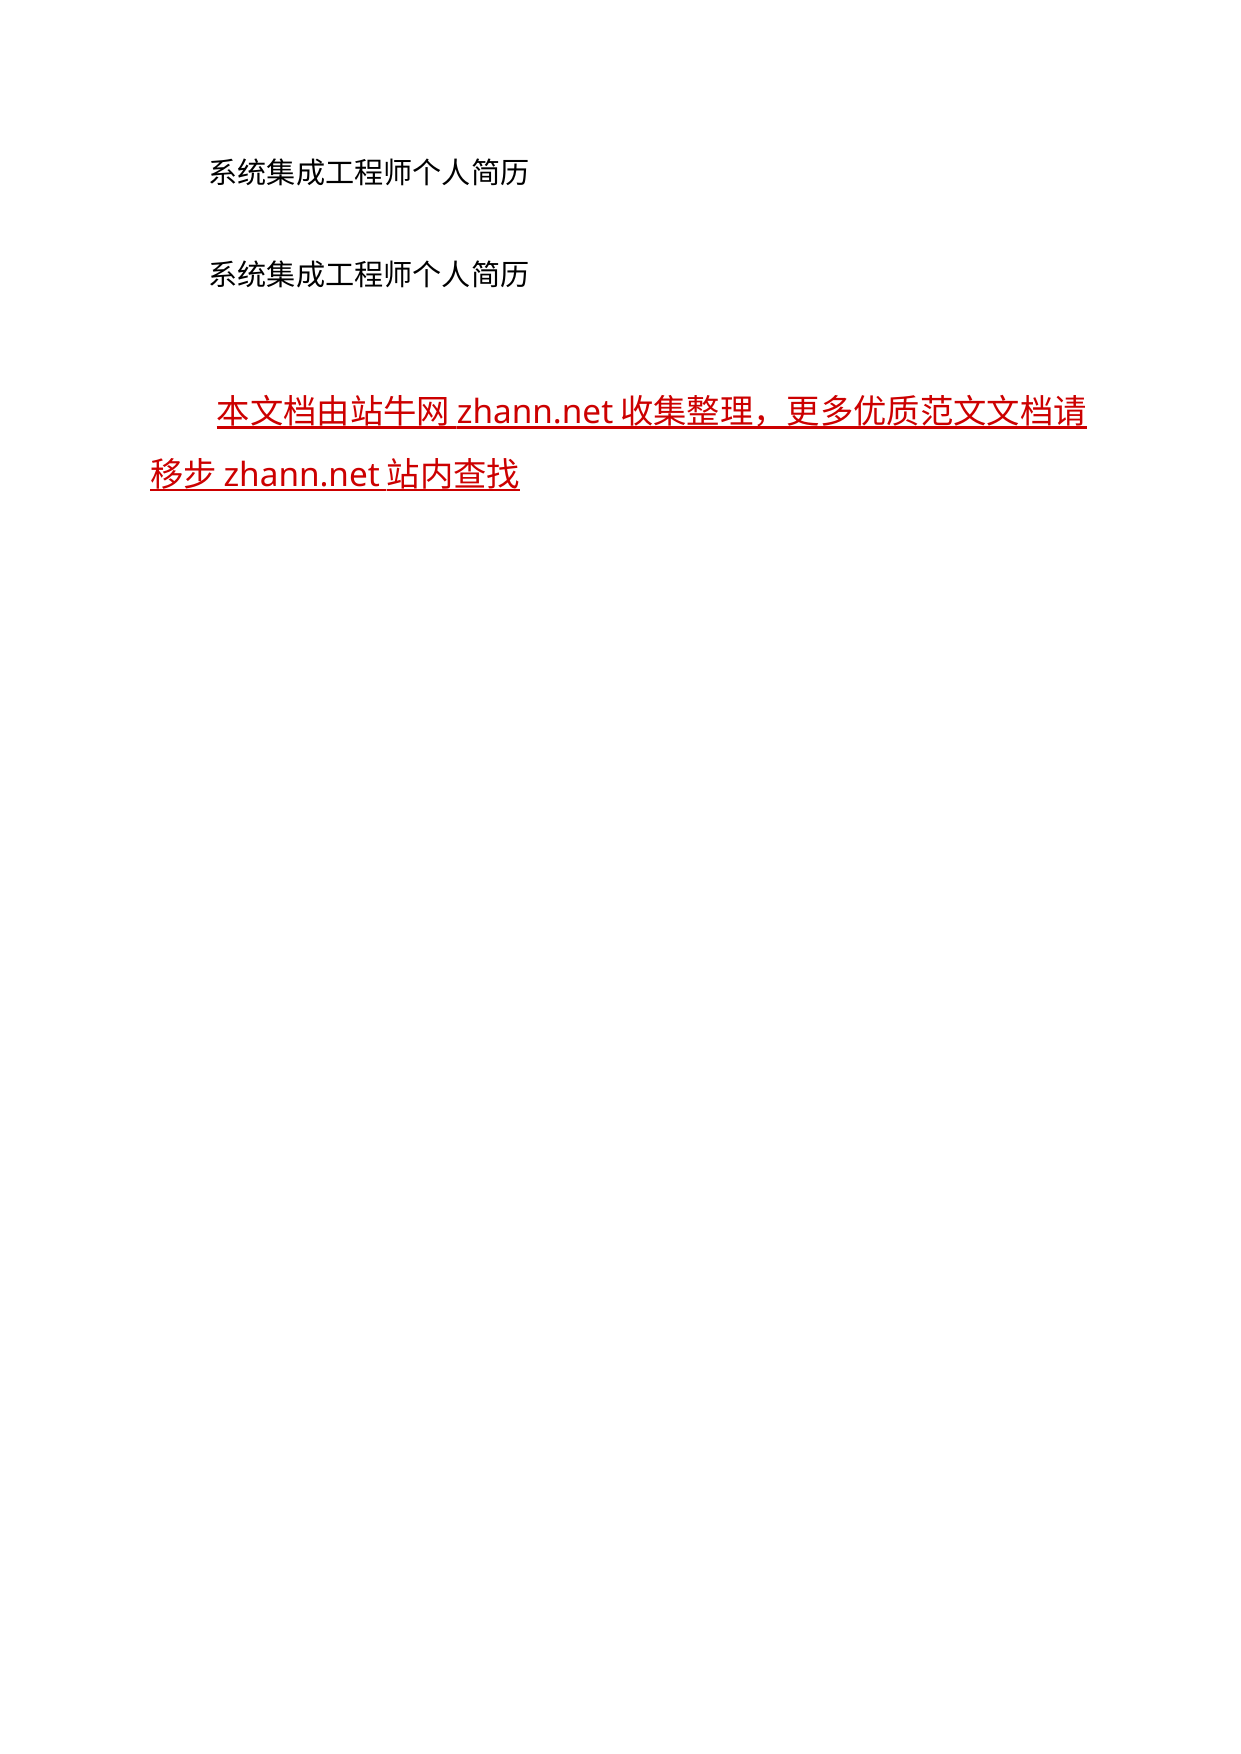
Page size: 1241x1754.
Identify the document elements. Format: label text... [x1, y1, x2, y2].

text 系统集成工程师个人简历 [150, 252, 1090, 294]
text 系统集成工程师个人简历 [150, 150, 1090, 192]
text 本文档由站牛网zhann.net收集整理，更多优质范文文档请移步zhann.net站内查找 [150, 385, 1090, 496]
